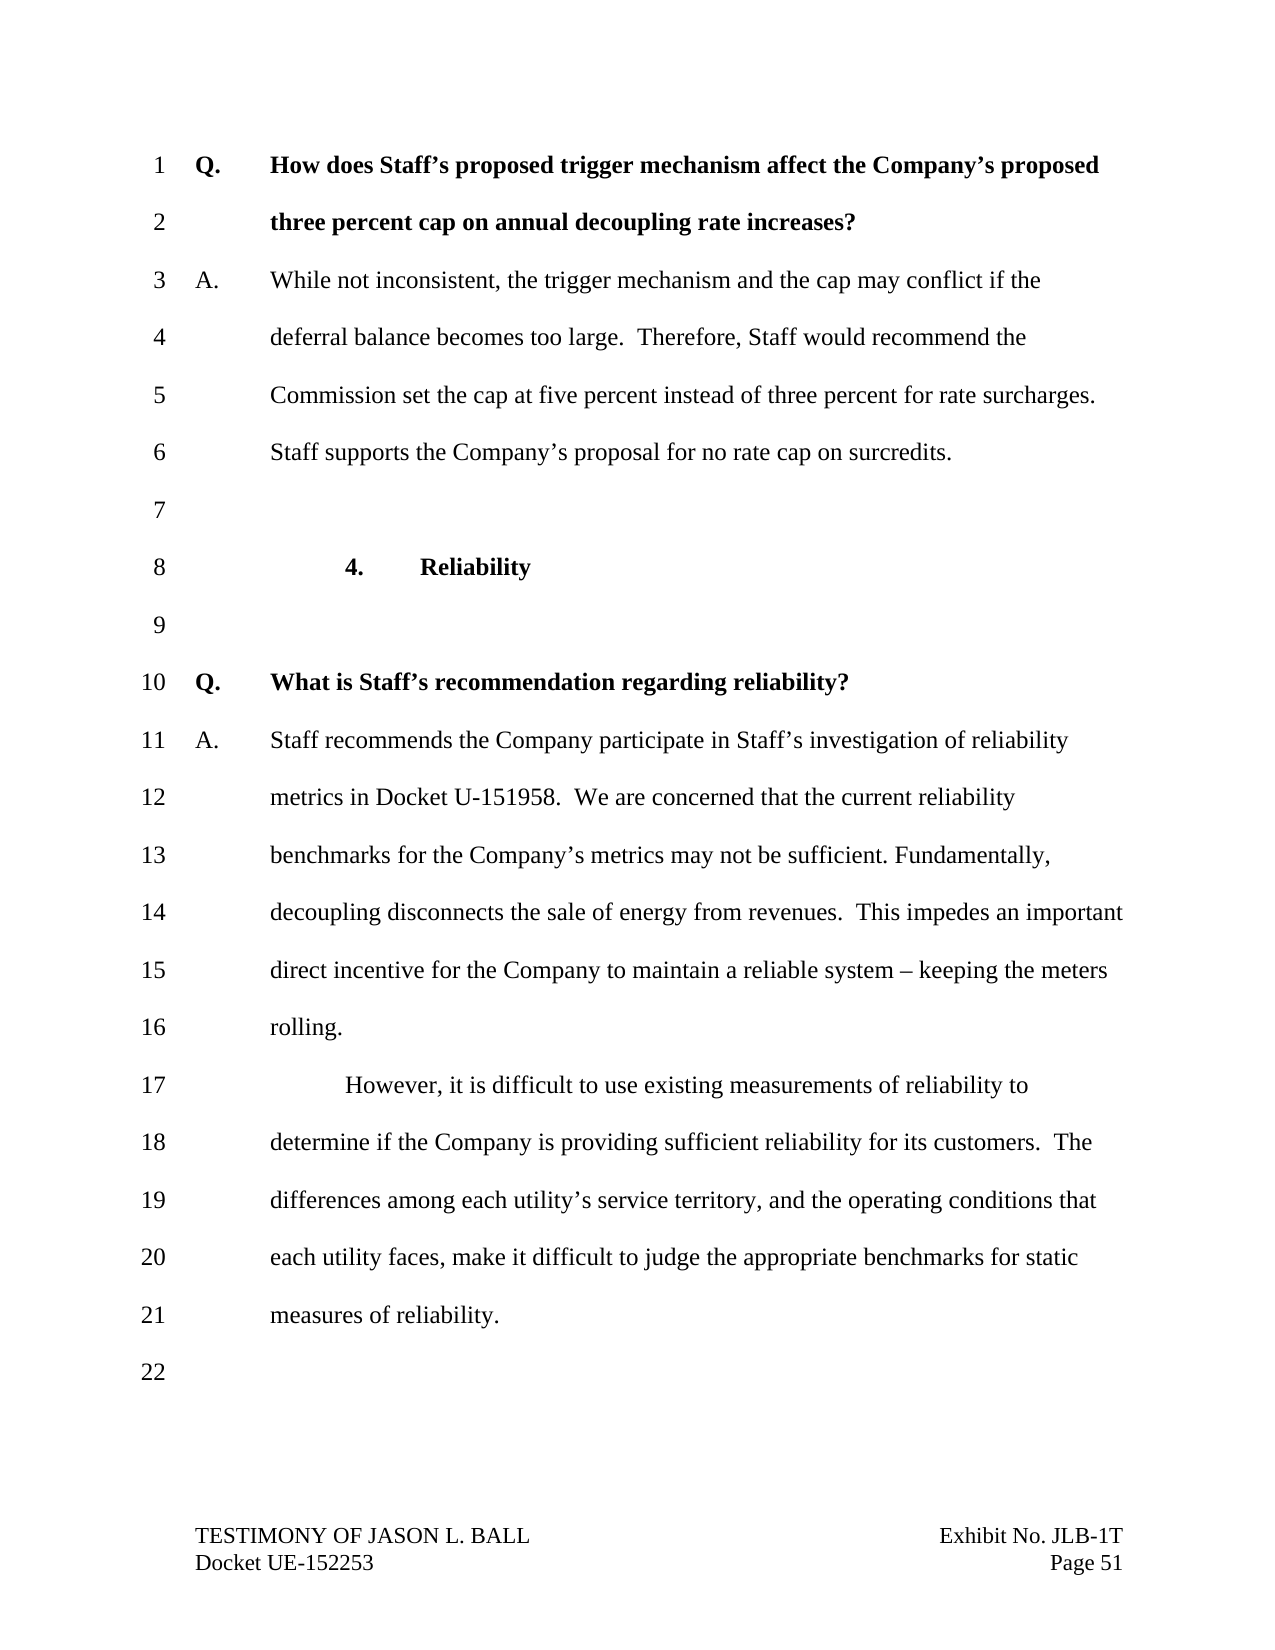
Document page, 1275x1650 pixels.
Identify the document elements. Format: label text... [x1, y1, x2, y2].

subtitle A. While not inconsistent, the trigger mechanism and the cap may conflict if the deferral balance becomes too large. Therefore, Staff would recommend the Commission set the cap at five percent instead of three percent for rate surcharges. Staff supports the Company’s proposal for no rate cap on surcredits. [195, 265, 1125, 466]
subtitle However, it is difficult to use existing measurements of reliability to determine if the Company is providing sufficient reliability for its customers. The differences among each utility’s service territory, and the operating conditions that each utility faces, make it difficult to judge the appropriate benchmarks for static measures of reliability. [270, 1070, 1125, 1329]
subtitle Q. What is Staff’s recommendation regarding reliability? [195, 667, 1125, 696]
subtitle A. Staff recommends the Company participate in Staff’s investigation of reliability metrics in Docket U-151958. We are concerned that the current reliability benchmarks for the Company’s metrics may not be sufficient. Fundamentally, decoupling disconnects the sale of energy from revenues. This impedes an important direct incentive for the Company to maintain a reliable system – keeping the meters rolling. [195, 725, 1125, 1041]
subtitle Reliability [345, 552, 1125, 581]
subtitle Q. How does Staff’s proposed trigger mechanism affect the Company’s proposed three percent cap on annual decoupling rate increases? [195, 150, 1125, 236]
